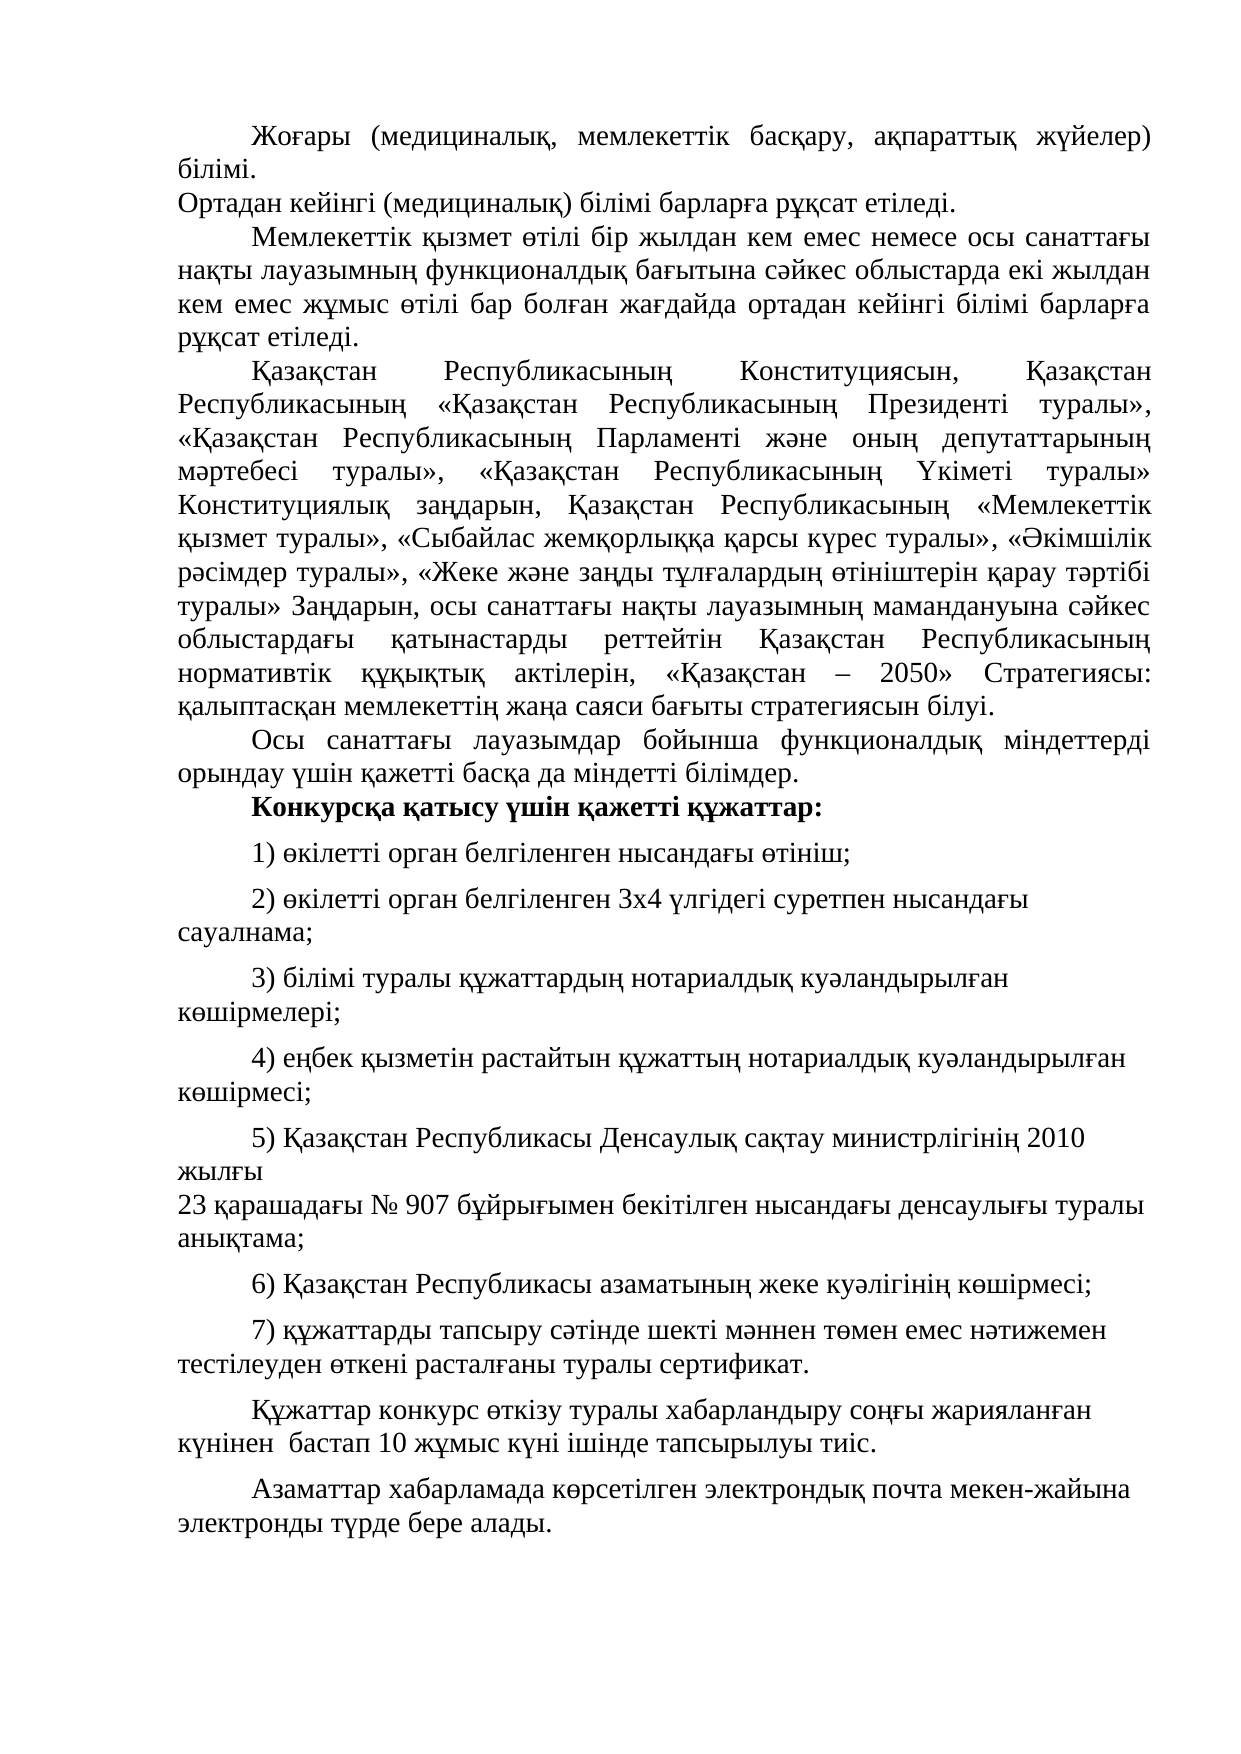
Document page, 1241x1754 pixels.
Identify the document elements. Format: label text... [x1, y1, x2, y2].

text Ортадан кейінгі (медициналық) білімі барларға рұқсат етіледі. [177, 185, 1152, 219]
text 3) бiлiмi туралы құжаттардың нотариалдық куәландырылған көшiрмелерi; [177, 961, 1152, 1028]
subtitle Осы санаттағы лауазымдар бойынша функционалдық міндеттерді орындау үшін қажетті басқа да міндетті білімдер. [177, 722, 1152, 789]
text 4) еңбек қызметiн растайтын құжаттың нотариалдық куәландырылған көшiрмесi; [177, 1040, 1152, 1107]
text 7) құжаттарды тапсыру сәтiнде шектi мәннен төмен емес нәтижемен тестiлеуден өткенi расталғаны туралы сертификат. [177, 1312, 1152, 1379]
text 1) өкілетті орган белгіленген нысандағы өтініш; [177, 835, 1152, 868]
subtitle Қазақстан Республикасының Конституциясын, Қазақстан Республикасының «Қазақстан Республикасының Президенті туралы», «Қазақстан Республикасының Парламентi және оның депутаттарының мәртебесi туралы», «Қазақстан Республикасының Үкіметі туралы» Конституциялық заңдарын, Қазақстан Республикасының «Мемлекеттік қызмет туралы», «Сыбайлас жемқорлыққа қарсы күрес туралы», «Әкімшілік рәсімдер туралы», «Жеке және заңды тұлғалардың өтiнiштерiн қарау тәртiбi туралы» Заңдарын, осы санаттағы нақты лауазымның мамандануына сәйкес облыстардағы қатынастарды реттейтін Қазақстан Республикасының нормативтік құқықтық актілерін, «Қазақстан – 2050» Стратегиясы: қалыптасқан мемлекеттің жаңа саяси бағыты стратегиясын білуі. [177, 353, 1152, 722]
text Жоғары (медициналық, мемлекеттік басқару, ақпараттық жүйелер) білімі. [177, 118, 1152, 185]
text 5) Қазақстан Республикасы Денсаулық сақтау министрлiгiнiң 2010 жылғы 23 қарашадағы № 907 бұйрығымен бекiтiлген нысандағы денсаулығы туралы анықтама; [177, 1120, 1152, 1254]
text Азаматтар хабарламада көрсетiлген электрондық почта мекен-жайына электронды түрде бере алады. [177, 1472, 1152, 1539]
text 2) өкілетті орган белгіленген 3х4 үлгідегі суретпен нысандағы сауалнама; [177, 881, 1152, 948]
text Мемлекеттік қызмет өтілі бір жылдан кем емес немесе осы санаттағы нақты лауазымның функционалдық бағытына сәйкес облыстарда екі жылдан кем емес жұмыс өтілі бар болған жағдайда ортадан кейінгі білімі барларға рұқсат етіледі. [177, 219, 1152, 353]
text Конкурсқа қатысу үшін қажетті құжаттар: [177, 789, 1152, 822]
text 6) Қазақстан Республикасы азаматының жеке куәлiгiнiң көшiрмесi; [177, 1266, 1152, 1300]
text Құжаттар конкурс өткізу туралы хабарландыру соңғы жарияланған күнінен бастап 10 жұмыс күні ішінде тапсырылуы тиіс. [177, 1392, 1152, 1459]
